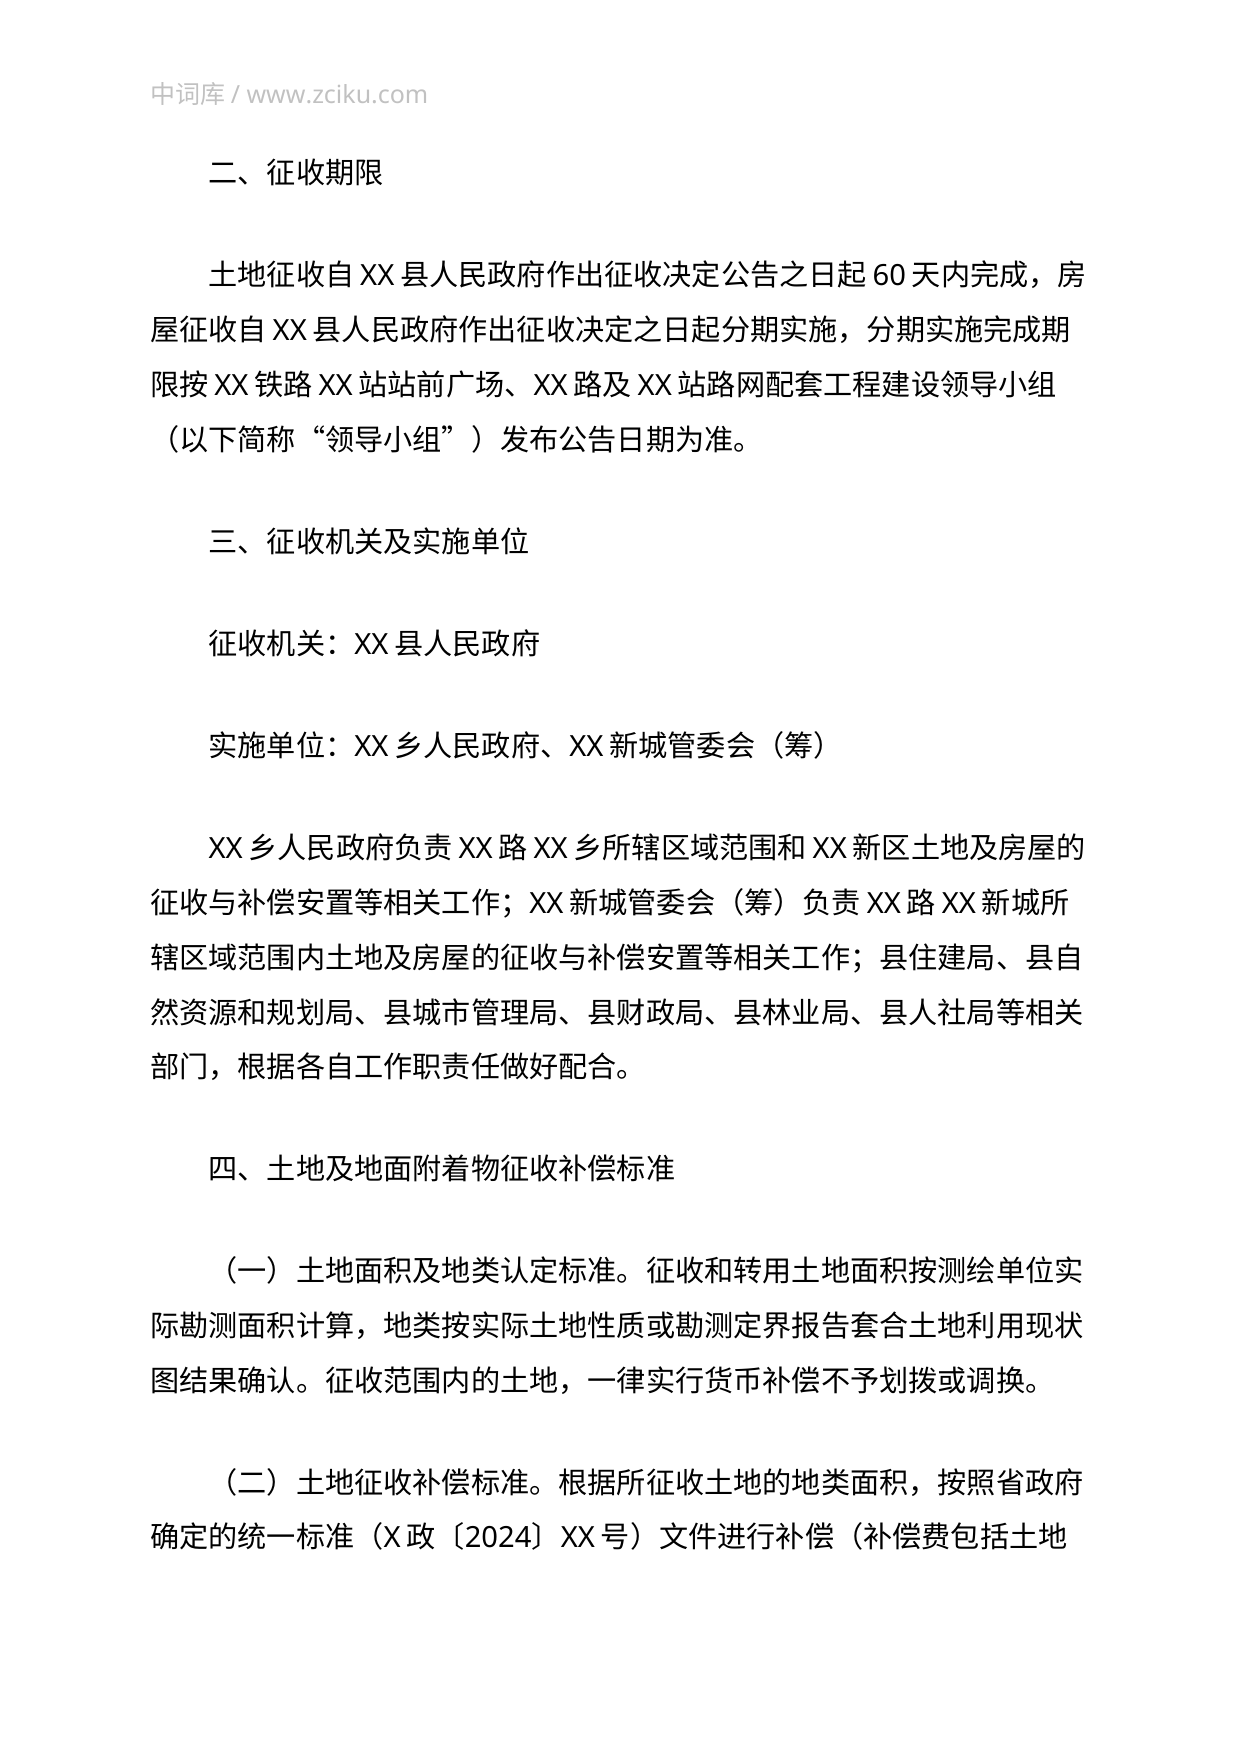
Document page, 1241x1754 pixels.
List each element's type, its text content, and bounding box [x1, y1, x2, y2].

text XX乡人民政府负责XX路XX乡所辖区域范围和XX新区土地及房屋的征收与补偿安置等相关工作；XX新城管委会（筹）负责XX路XX新城所辖区域范围内土地及房屋的征收与补偿安置等相关工作；县住建局、县自然资源和规划局、县城市管理局、县财政局、县林业局、县人社局等相关部门，根据各自工作职责任做好配合。 [150, 824, 1090, 1086]
text 土地征收自XX县人民政府作出征收决定公告之日起60天内完成，房屋征收自XX县人民政府作出征收决定之日起分期实施，分期实施完成期限按XX铁路XX站站前广场、XX路及XX站路网配套工程建设领导小组（以下简称“领导小组”）发布公告日期为准。 [150, 252, 1090, 459]
text 实施单位：XX乡人民政府、XX新城管委会（筹） [150, 722, 1090, 765]
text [150, 1459, 1090, 1556]
text 四、土地及地面附着物征收补偿标准 [150, 1146, 1090, 1188]
text 征收机关：XX县人民政府 [150, 620, 1090, 663]
text 二、征收期限 [150, 150, 1090, 192]
text （一）土地面积及地类认定标准。征收和转用土地面积按测绘单位实际勘测面积计算，地类按实际土地性质或勘测定界报告套合土地利用现状图结果确认。征收范围内的土地，一律实行货币补偿不予划拨或调换。 [150, 1248, 1090, 1400]
text 三、征收机关及实施单位 [150, 518, 1090, 561]
